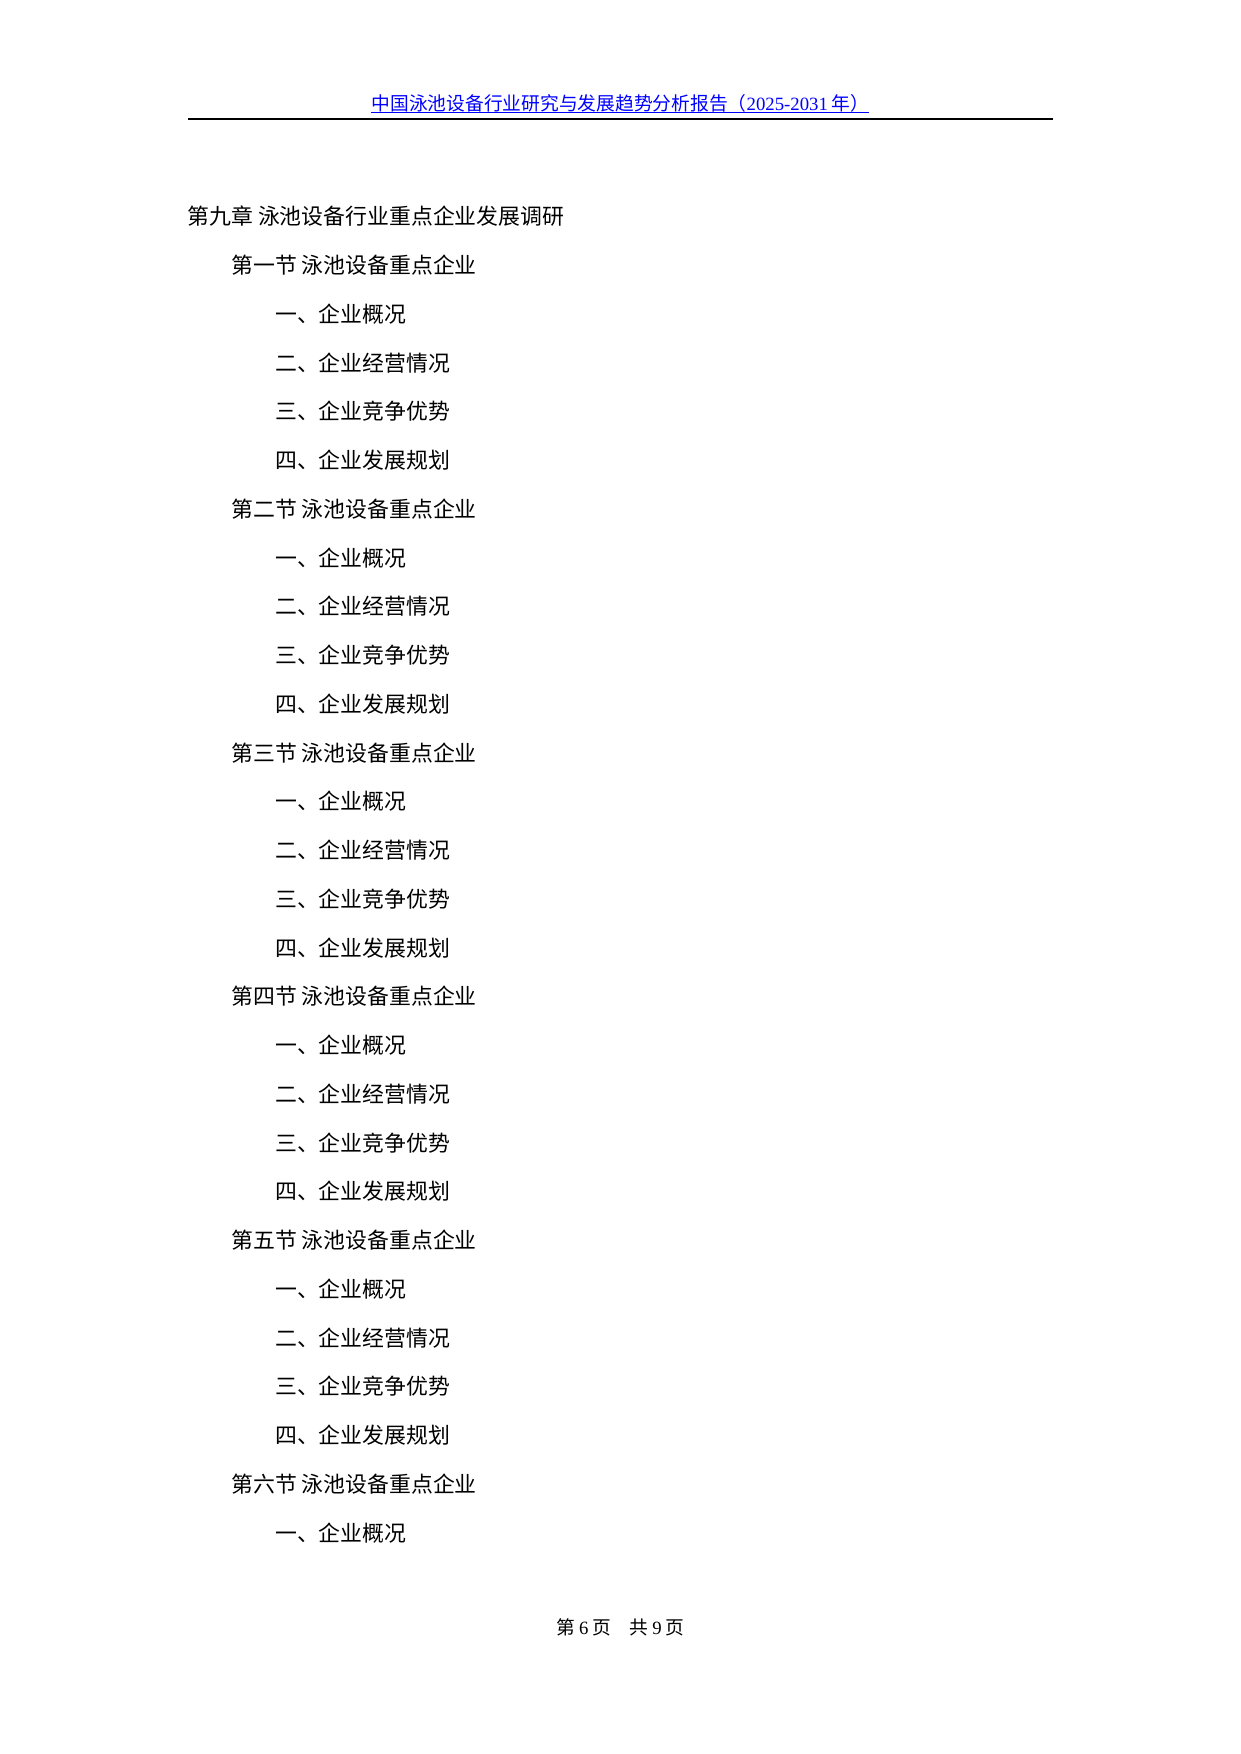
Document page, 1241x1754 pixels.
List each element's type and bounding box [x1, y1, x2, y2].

text [187, 150, 1053, 1548]
